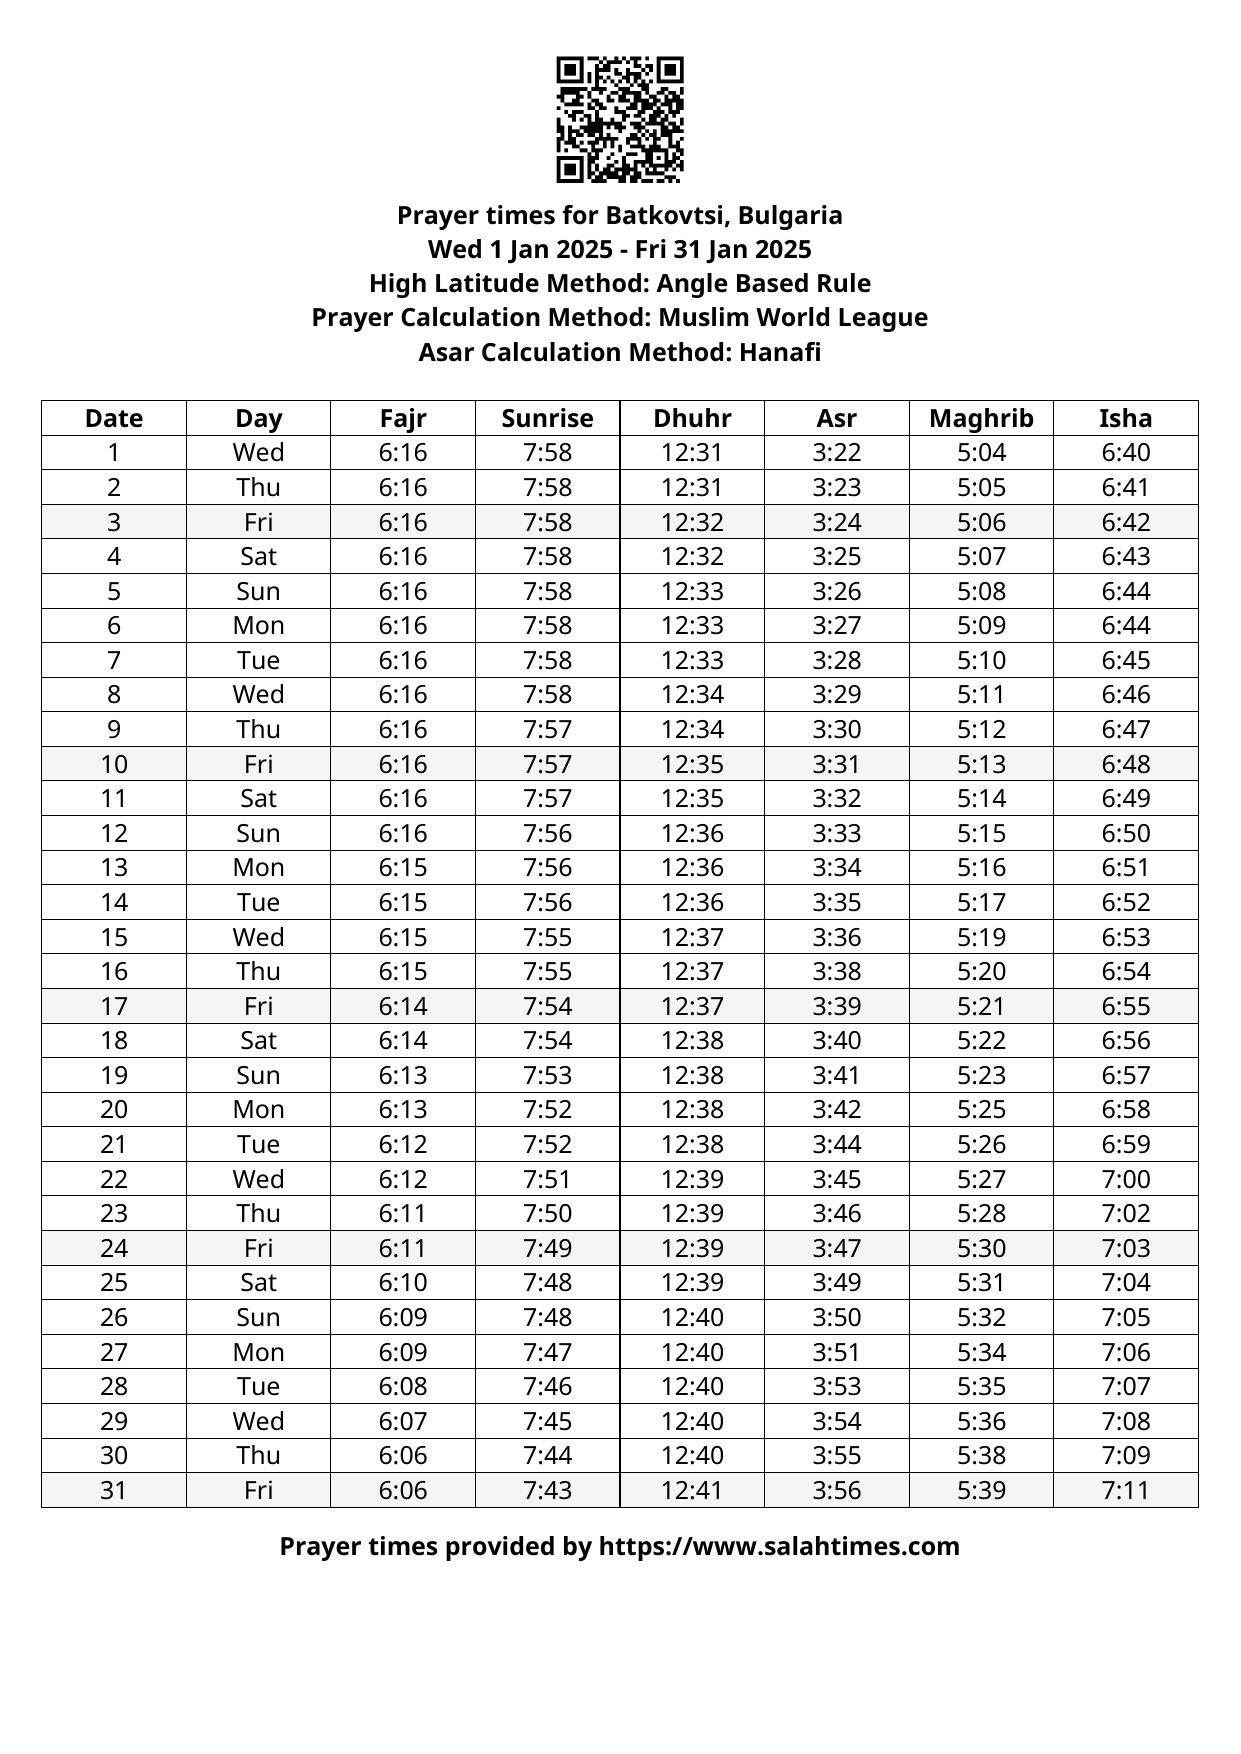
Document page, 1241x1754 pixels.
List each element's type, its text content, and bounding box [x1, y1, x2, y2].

table_cell 3:51 [765, 1335, 909, 1368]
table_cell Sun [187, 816, 330, 849]
table_cell Thu [187, 712, 330, 746]
table_cell 6:13 [331, 1058, 475, 1092]
table_cell 12:39 [621, 1266, 764, 1299]
table_cell 3:22 [765, 436, 909, 469]
table_cell 3:55 [765, 1439, 909, 1472]
table_cell 3:34 [765, 851, 909, 884]
table_cell Sat [187, 1024, 330, 1057]
table_cell Thu [187, 1439, 330, 1472]
table_cell 6:16 [331, 436, 475, 469]
table_cell 19 [42, 1058, 186, 1092]
table_cell Wed [187, 436, 330, 469]
table_cell 7:51 [476, 1162, 619, 1195]
table_cell 9 [42, 712, 186, 746]
text Prayer times for Batkovtsi, Bulgaria [42, 198, 1198, 232]
table_cell 12:35 [621, 781, 764, 815]
table_cell 7:58 [476, 678, 619, 711]
table_cell 3:26 [765, 574, 909, 607]
table_cell Sun [187, 574, 330, 607]
table_cell 3:28 [765, 643, 909, 677]
table_cell Thu [187, 954, 330, 988]
table_cell 22 [42, 1162, 186, 1195]
table_cell 7:11 [1054, 1473, 1198, 1507]
table_cell 20 [42, 1093, 186, 1126]
table_cell 7:46 [476, 1369, 619, 1403]
table_cell 6:53 [1054, 920, 1198, 953]
table_header Sunrise [476, 401, 619, 434]
table_cell 6:16 [331, 539, 475, 573]
text High Latitude Method: Angle Based Rule [42, 266, 1198, 300]
table_cell 3:27 [765, 609, 909, 642]
table_cell 12 [42, 816, 186, 849]
table_cell Mon [187, 1093, 330, 1126]
table_cell 7 [42, 643, 186, 677]
table_cell 3:47 [765, 1231, 909, 1264]
table_cell 7:09 [1054, 1439, 1198, 1472]
table_cell 15 [42, 920, 186, 953]
table_cell 5:04 [910, 436, 1053, 469]
table_cell 7:04 [1054, 1266, 1198, 1299]
table_cell Sat [187, 1266, 330, 1299]
table_cell 3:23 [765, 470, 909, 504]
table_cell Mon [187, 851, 330, 884]
table_cell 7:06 [1054, 1335, 1198, 1368]
table_cell 5:15 [910, 816, 1053, 849]
table_cell 5:22 [910, 1024, 1053, 1057]
table_cell 12:36 [621, 816, 764, 849]
table_cell 6:16 [331, 747, 475, 780]
table_cell 6:11 [331, 1196, 475, 1230]
table_cell 7:56 [476, 851, 619, 884]
table_cell 21 [42, 1127, 186, 1161]
table_header Isha [1054, 401, 1198, 434]
table_cell 3:35 [765, 885, 909, 919]
table_cell 6:08 [331, 1369, 475, 1403]
table_cell 5:21 [910, 989, 1053, 1022]
table_cell Tue [187, 643, 330, 677]
table_cell 12:38 [621, 1093, 764, 1126]
table_cell 12:33 [621, 643, 764, 677]
table_cell 7:55 [476, 954, 619, 988]
table_cell 5:07 [910, 539, 1053, 573]
table_cell 3:53 [765, 1369, 909, 1403]
table_cell 5:30 [910, 1231, 1053, 1264]
text Prayer times provided by https://www.salahtimes.com [42, 1528, 1198, 1563]
table_cell 7:52 [476, 1127, 619, 1161]
table_cell 12:41 [621, 1473, 764, 1507]
table_cell 6:43 [1054, 539, 1198, 573]
table_cell 5:17 [910, 885, 1053, 919]
table_cell 3:42 [765, 1093, 909, 1126]
table_cell Wed [187, 1162, 330, 1195]
table_cell 6:09 [331, 1300, 475, 1334]
table_cell 6:54 [1054, 954, 1198, 988]
table_cell 7:02 [1054, 1196, 1198, 1230]
table_cell 5:06 [910, 505, 1053, 538]
table_cell 3:29 [765, 678, 909, 711]
table_cell Mon [187, 609, 330, 642]
table_cell Fri [187, 1231, 330, 1264]
table_cell 6:09 [331, 1335, 475, 1368]
table_cell 5:28 [910, 1196, 1053, 1230]
table_cell 3:41 [765, 1058, 909, 1092]
table_cell 6:10 [331, 1266, 475, 1299]
table_cell 7:44 [476, 1439, 619, 1472]
table_cell 6:16 [331, 712, 475, 746]
table_cell 5:31 [910, 1266, 1053, 1299]
table_cell 7:50 [476, 1196, 619, 1230]
table_cell 12:40 [621, 1404, 764, 1437]
table_cell 12:40 [621, 1439, 764, 1472]
table_cell 31 [42, 1473, 186, 1507]
table_cell 3:56 [765, 1473, 909, 1507]
table_cell 7:52 [476, 1093, 619, 1126]
table_cell 3:33 [765, 816, 909, 849]
table_cell 28 [42, 1369, 186, 1403]
table_cell 5:39 [910, 1473, 1053, 1507]
table_header Dhuhr [621, 401, 764, 434]
table_cell 7:54 [476, 1024, 619, 1057]
table_header Asr [765, 401, 909, 434]
table_cell 13 [42, 851, 186, 884]
table_cell 5:09 [910, 609, 1053, 642]
table_cell 7:48 [476, 1266, 619, 1299]
table_cell 7:58 [476, 574, 619, 607]
table_cell 6:46 [1054, 678, 1198, 711]
table_cell 6:57 [1054, 1058, 1198, 1092]
table_cell 12:31 [621, 436, 764, 469]
table_cell 12:38 [621, 1024, 764, 1057]
table_cell 3:54 [765, 1404, 909, 1437]
table_cell 5:12 [910, 712, 1053, 746]
table_cell 5:35 [910, 1369, 1053, 1403]
table_cell 12:39 [621, 1196, 764, 1230]
table_cell 5:10 [910, 643, 1053, 677]
table_cell 5:11 [910, 678, 1053, 711]
table_cell Fri [187, 505, 330, 538]
table_cell 5 [42, 574, 186, 607]
table_cell 6:12 [331, 1127, 475, 1161]
table_cell 7:53 [476, 1058, 619, 1092]
table_cell 7:57 [476, 781, 619, 815]
table_cell 6:16 [331, 609, 475, 642]
table_cell 12:40 [621, 1369, 764, 1403]
table_cell 6:52 [1054, 885, 1198, 919]
table_cell 7:58 [476, 609, 619, 642]
table_cell Sat [187, 539, 330, 573]
table_cell 5:16 [910, 851, 1053, 884]
table_cell 12:33 [621, 574, 764, 607]
table_cell 14 [42, 885, 186, 919]
table_cell 6:55 [1054, 989, 1198, 1022]
table_cell 5:36 [910, 1404, 1053, 1437]
table_cell 12:31 [621, 470, 764, 504]
table_cell 12:33 [621, 609, 764, 642]
table_cell 6:40 [1054, 436, 1198, 469]
table_cell 3:39 [765, 989, 909, 1022]
table_cell 6:16 [331, 574, 475, 607]
table_cell 5:25 [910, 1093, 1053, 1126]
table_cell 5:38 [910, 1439, 1053, 1472]
table_cell 16 [42, 954, 186, 988]
table_cell 26 [42, 1300, 186, 1334]
table_cell 7:58 [476, 470, 619, 504]
table_cell 7:57 [476, 747, 619, 780]
table_cell 6:16 [331, 678, 475, 711]
table_cell 7:56 [476, 816, 619, 849]
table_cell 5:14 [910, 781, 1053, 815]
table_cell 7:07 [1054, 1369, 1198, 1403]
table_cell Fri [187, 747, 330, 780]
table_cell 7:45 [476, 1404, 619, 1437]
table_cell 3:30 [765, 712, 909, 746]
table_cell 12:36 [621, 851, 764, 884]
table_cell 6:44 [1054, 574, 1198, 607]
table_header Maghrib [910, 401, 1053, 434]
table_cell 3:45 [765, 1162, 909, 1195]
table_cell 6:13 [331, 1093, 475, 1126]
table_cell 6:16 [331, 643, 475, 677]
table_cell 5:27 [910, 1162, 1053, 1195]
table_cell 6:49 [1054, 781, 1198, 815]
table_cell 6:16 [331, 816, 475, 849]
table_cell 6:06 [331, 1473, 475, 1507]
table_cell 7:03 [1054, 1231, 1198, 1264]
table_cell 6:47 [1054, 712, 1198, 746]
table_header Fajr [331, 401, 475, 434]
table_cell Mon [187, 1335, 330, 1368]
table_cell 6:16 [331, 470, 475, 504]
table_cell 6:07 [331, 1404, 475, 1437]
table_cell 29 [42, 1404, 186, 1437]
table_header Date [42, 401, 186, 434]
table_cell 5:05 [910, 470, 1053, 504]
table_cell Sun [187, 1058, 330, 1092]
table_cell 6:15 [331, 954, 475, 988]
table_cell 5:20 [910, 954, 1053, 988]
table_cell Tue [187, 1127, 330, 1161]
table_cell 12:40 [621, 1300, 764, 1334]
table_cell 3:50 [765, 1300, 909, 1334]
table_cell 3:31 [765, 747, 909, 780]
table_cell 3:40 [765, 1024, 909, 1057]
table_cell 7:56 [476, 885, 619, 919]
table_cell 6:41 [1054, 470, 1198, 504]
table_cell 12:36 [621, 885, 764, 919]
table_cell 12:34 [621, 712, 764, 746]
table_cell 6:56 [1054, 1024, 1198, 1057]
table_header Day [187, 401, 330, 434]
table_cell 23 [42, 1196, 186, 1230]
table_cell 3:46 [765, 1196, 909, 1230]
table_cell 3:24 [765, 505, 909, 538]
table_cell Tue [187, 885, 330, 919]
table_cell 6:14 [331, 1024, 475, 1057]
table_cell 7:48 [476, 1300, 619, 1334]
table_cell Sat [187, 781, 330, 815]
table_cell 12:34 [621, 678, 764, 711]
table_cell 7:54 [476, 989, 619, 1022]
table_cell 7:58 [476, 539, 619, 573]
table_cell Thu [187, 470, 330, 504]
table_cell 12:39 [621, 1162, 764, 1195]
table_cell 12:37 [621, 954, 764, 988]
table_cell 3:32 [765, 781, 909, 815]
table_cell 7:47 [476, 1335, 619, 1368]
table_cell 5:13 [910, 747, 1053, 780]
table_cell Wed [187, 1404, 330, 1437]
table_cell 6:14 [331, 989, 475, 1022]
table_cell 30 [42, 1439, 186, 1472]
table_cell 6 [42, 609, 186, 642]
table_cell 12:32 [621, 505, 764, 538]
table_cell Wed [187, 920, 330, 953]
table_cell Fri [187, 1473, 330, 1507]
table_cell 12:37 [621, 989, 764, 1022]
table_cell 7:57 [476, 712, 619, 746]
text Wed 1 Jan 2025 - Fri 31 Jan 2025 [42, 232, 1198, 266]
table_cell 12:39 [621, 1231, 764, 1264]
table_cell 12:38 [621, 1058, 764, 1092]
table_cell Wed [187, 678, 330, 711]
table_cell 12:37 [621, 920, 764, 953]
table_cell 27 [42, 1335, 186, 1368]
table_cell 7:08 [1054, 1404, 1198, 1437]
table_cell Sun [187, 1300, 330, 1334]
table_cell 8 [42, 678, 186, 711]
table_cell 3:49 [765, 1266, 909, 1299]
table_cell 7:43 [476, 1473, 619, 1507]
table_cell 5:32 [910, 1300, 1053, 1334]
table_cell 7:58 [476, 436, 619, 469]
table_cell Tue [187, 1369, 330, 1403]
table_cell 6:15 [331, 920, 475, 953]
table_cell 18 [42, 1024, 186, 1057]
table_cell 6:58 [1054, 1093, 1198, 1126]
table_cell Thu [187, 1196, 330, 1230]
table_cell 25 [42, 1266, 186, 1299]
table_cell 6:06 [331, 1439, 475, 1472]
table_cell 3:25 [765, 539, 909, 573]
table_cell 3:36 [765, 920, 909, 953]
table_cell 6:15 [331, 851, 475, 884]
table_cell 17 [42, 989, 186, 1022]
table_cell 12:35 [621, 747, 764, 780]
table_cell 6:44 [1054, 609, 1198, 642]
text Asar Calculation Method: Hanafi [42, 334, 1198, 368]
table_cell 6:45 [1054, 643, 1198, 677]
table_cell 7:55 [476, 920, 619, 953]
table_cell 5:08 [910, 574, 1053, 607]
table_cell 12:32 [621, 539, 764, 573]
table_cell 1 [42, 436, 186, 469]
table_cell 5:26 [910, 1127, 1053, 1161]
table_cell 2 [42, 470, 186, 504]
table_cell 5:19 [910, 920, 1053, 953]
table_cell 12:38 [621, 1127, 764, 1161]
table_cell 11 [42, 781, 186, 815]
table_cell 6:51 [1054, 851, 1198, 884]
table_cell 5:34 [910, 1335, 1053, 1368]
picture [542, 41, 699, 198]
table_cell 6:15 [331, 885, 475, 919]
table_cell 7:58 [476, 643, 619, 677]
table_cell 3 [42, 505, 186, 538]
table_cell 7:49 [476, 1231, 619, 1264]
table_cell 12:40 [621, 1335, 764, 1368]
table_cell 5:23 [910, 1058, 1053, 1092]
table_cell 7:05 [1054, 1300, 1198, 1334]
table_cell 6:42 [1054, 505, 1198, 538]
table_cell 6:16 [331, 781, 475, 815]
table_cell 6:12 [331, 1162, 475, 1195]
table_cell 7:00 [1054, 1162, 1198, 1195]
table_cell 6:16 [331, 505, 475, 538]
table_cell 6:59 [1054, 1127, 1198, 1161]
table_cell Fri [187, 989, 330, 1022]
table_cell 6:48 [1054, 747, 1198, 780]
table_cell 10 [42, 747, 186, 780]
table_cell 4 [42, 539, 186, 573]
table_cell 6:50 [1054, 816, 1198, 849]
text Prayer Calculation Method: Muslim World League [42, 300, 1198, 334]
table_cell 3:38 [765, 954, 909, 988]
table_cell 7:58 [476, 505, 619, 538]
table_cell 6:11 [331, 1231, 475, 1264]
table_cell 24 [42, 1231, 186, 1264]
table_cell 3:44 [765, 1127, 909, 1161]
